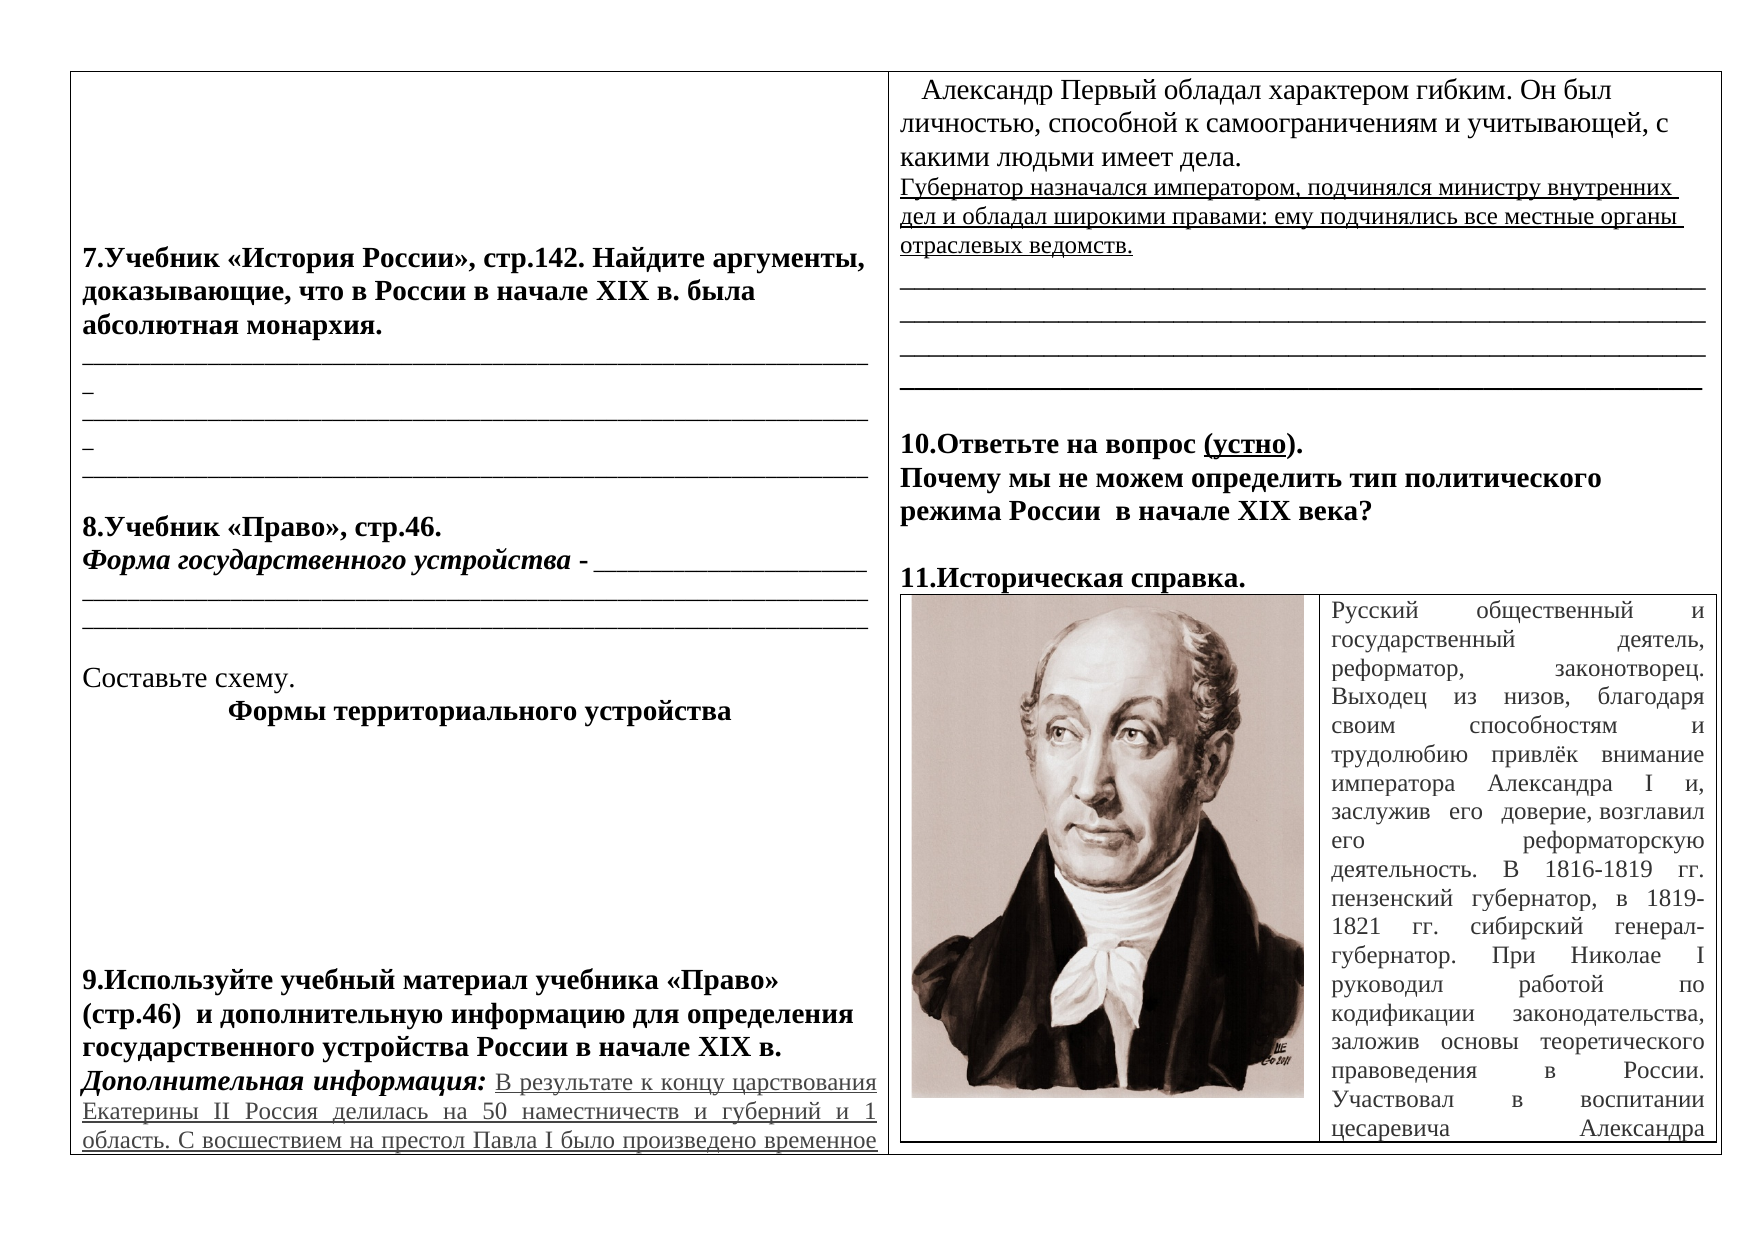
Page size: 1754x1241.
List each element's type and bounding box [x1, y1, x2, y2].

table_cell [71, 72, 888, 1154]
picture [911, 595, 1304, 1098]
table_cell [889, 72, 1721, 1154]
